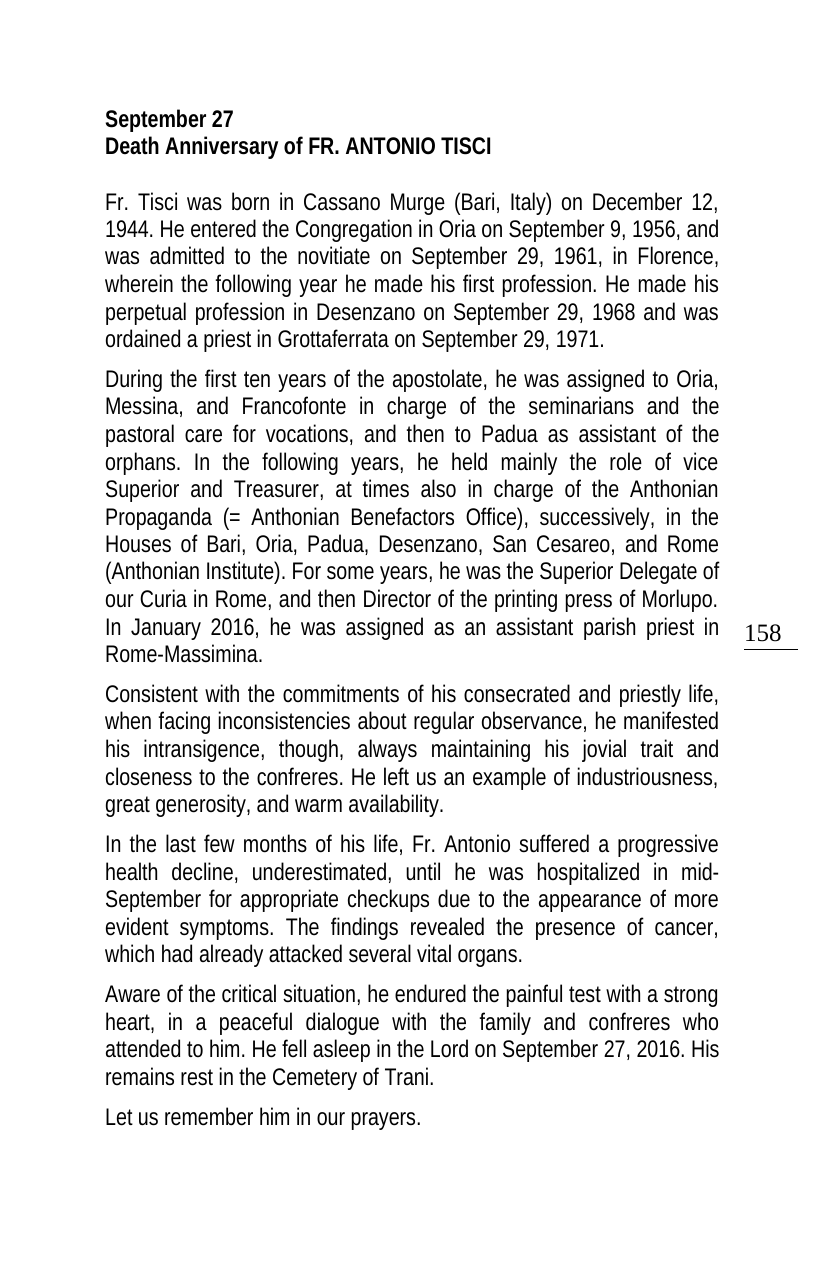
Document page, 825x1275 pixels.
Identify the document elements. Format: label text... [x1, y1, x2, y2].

text September 27 [105, 105, 720, 132]
text During the first ten years of the apostolate, he was assigned to Oria, Messina, and Francofonte in charge of the seminarians and the pastoral care for vocations, and then to Padua as assistant of the orphans. In the following years, he held mainly the role of vice Superior and Treasurer, at times also in charge of the Anthonian Propaganda (= Anthonian Benefactors Office), successively, in the Houses of Bari, Oria, Padua, Desenzano, San Cesareo, and Rome (Anthonian Institute). For some years, he was the Superior Delegate of our Curia in Rome, and then Director of the printing press of Morlupo. In January 2016, he was assigned as an assistant parish priest in Rome-Massimina. [105, 365, 720, 667]
text Death Anniversary of FR. ANTONIO TISCI [105, 132, 720, 160]
text Fr. Tisci was born in Cassano Murge (Bari, Italy) on December 12, 1944. He entered the Congregation in Oria on September 9, 1956, and was admitted to the novitiate on September 29, 1961, in Florence, wherein the following year he made his first profession. He made his perpetual profession in Desenzano on September 29, 1968 and was ordained a priest in Grottaferrata on September 29, 1971. [105, 187, 720, 352]
text In the last few months of his life, Fr. Antonio suffered a progressive health decline, underestimated, until he was hospitalized in mid-September for appropriate checkups due to the appearance of more evident symptoms. The findings revealed the presence of cancer, which had already attacked several vital organs. [105, 830, 720, 967]
text Let us remember him in our prayers. [105, 1102, 720, 1130]
text Consistent with the commitments of his consecrated and priestly life, when facing inconsistencies about regular observance, he manifested his intransigence, though, always maintaining his jovial trait and closeness to the confreres. He left us an example of industriousness, great generosity, and warm availability. [105, 680, 720, 817]
text Aware of the critical situation, he endured the painful test with a strong heart, in a peaceful dialogue with the family and confreres who attended to him. He fell asleep in the Lord on September 27, 2016. His remains rest in the Cemetery of Trani. [105, 980, 720, 1090]
